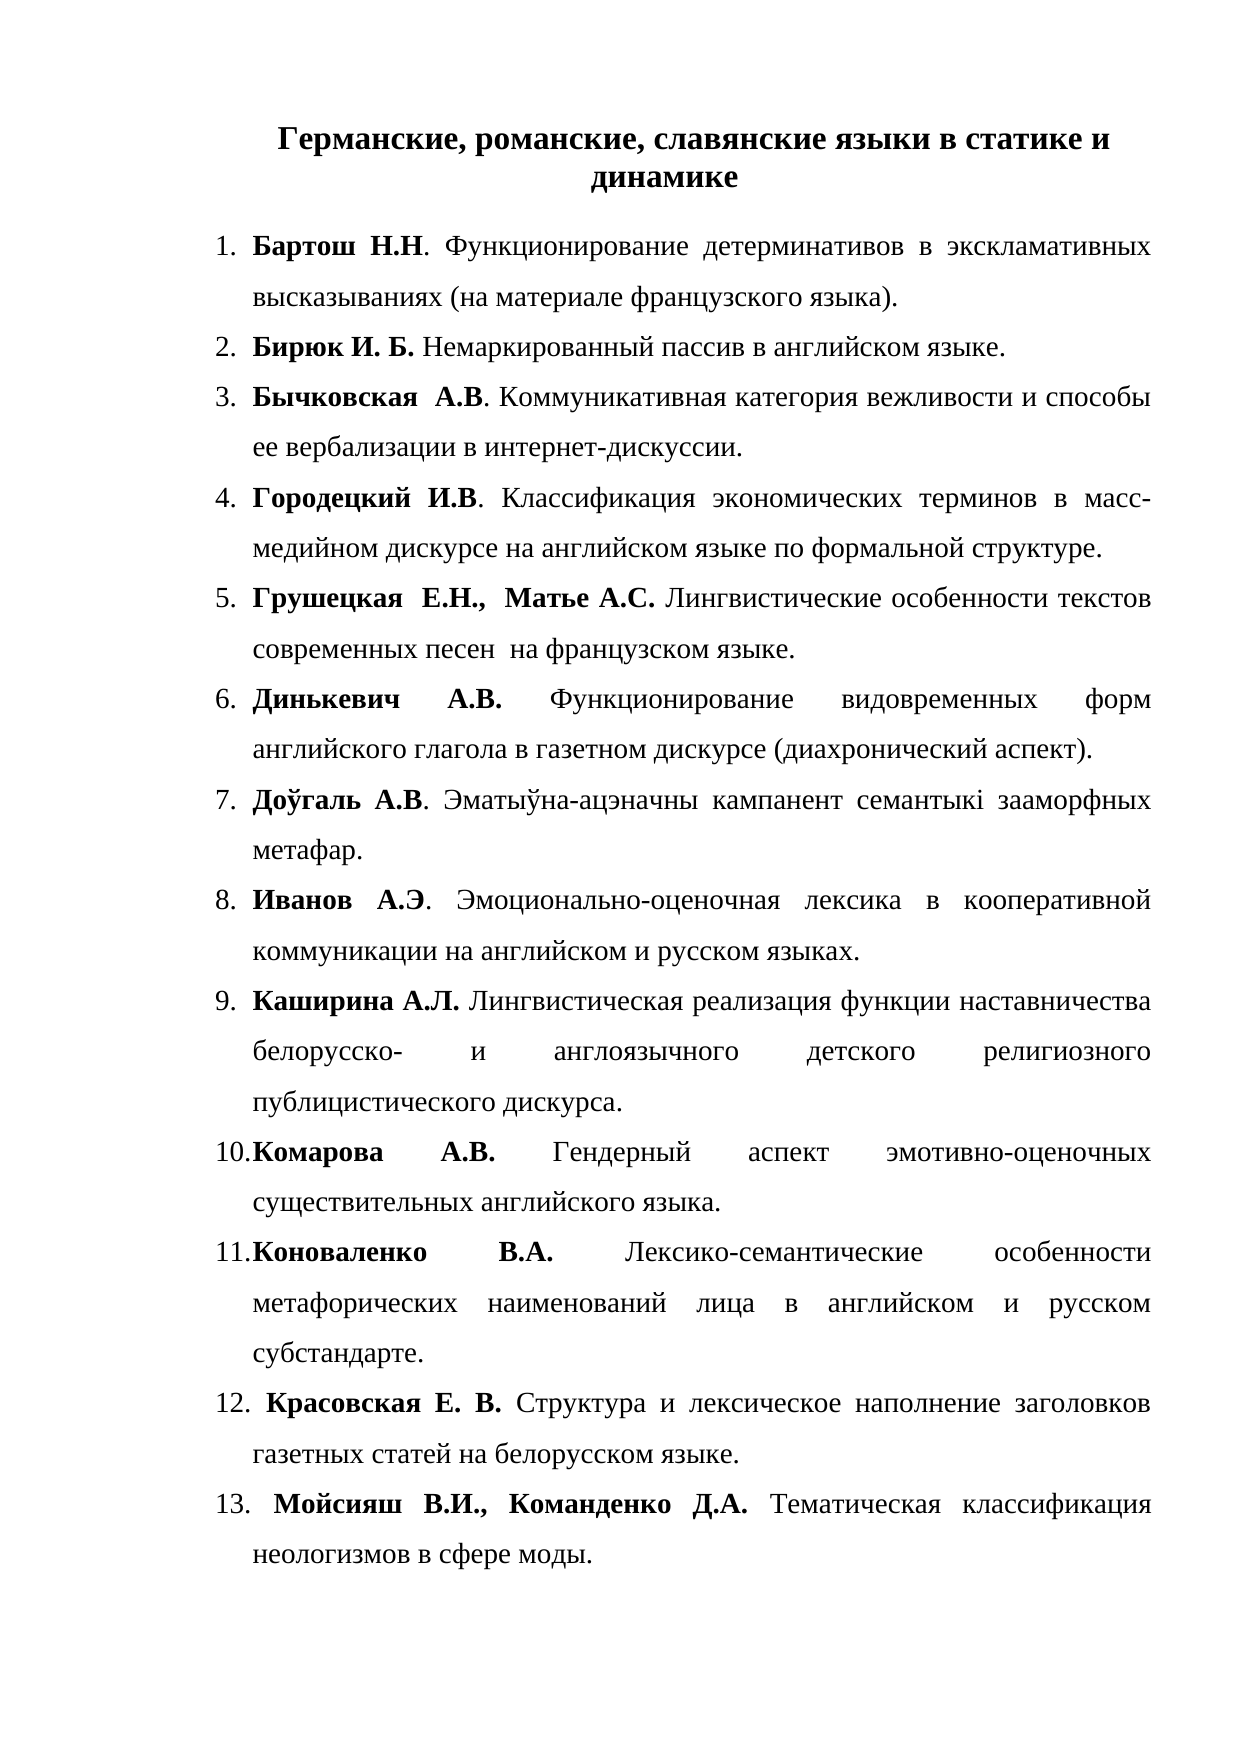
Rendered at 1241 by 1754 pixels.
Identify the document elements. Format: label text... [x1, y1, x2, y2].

list Бирюк И. Б. Немаркированный пассив в английском языке. [215, 329, 1152, 362]
list Доўгаль А.В. Эматыўна-ацэначны кампанент семантыкі зааморфных метафар. [215, 782, 1152, 866]
list Бартош Н.Н. Функционирование детерминативов в экскламативных высказываниях (на материале французского языка). [215, 228, 1152, 312]
list Коноваленко В.А. Лексико-семантические особенности метафорических наименований лица в английском и русском субстандарте. [215, 1234, 1152, 1369]
text Германские, романские, славянские языки в статике и динамике [177, 118, 1152, 195]
list Иванов А.Э. Эмоционально-оценочная лексика в кооперативной коммуникации на английском и русском языках. [215, 882, 1152, 966]
list Мойсияш В.И., Команденко Д.А. Темaтическaя клaссификaция неологизмов в сфере моды. [215, 1486, 1152, 1570]
list Городецкий И.В. Классификация экономических терминов в масс-медийном дискурсе на английском языке по формальной структуре. [215, 480, 1152, 564]
list Грушецкая Е.Н., Матье А.С. Лингвистические особенности текстов современных песен на французском языке. [215, 581, 1152, 664]
list Красовская Е. В. Структура и лексическое наполнение заголовков газетных статей на белорусском языке. [215, 1386, 1152, 1469]
list Каширина А.Л. Лингвистическая реализация функции наставничества белорусско- и англоязычного детского религиозного публицистического дискурса. [215, 983, 1152, 1117]
list Бычковская А.В. Коммуникативная категория вежливости и способы ее вербализации в интернет-дискуссии. [215, 379, 1152, 463]
list Динькевич А.В. Функционирование видовременных форм английского глагола в газетном дискурсе (диахронический аспект). [215, 681, 1152, 765]
list Комарова А.В. Гендерный аспект эмотивно-оценочных существительных английского языка. [215, 1134, 1152, 1218]
